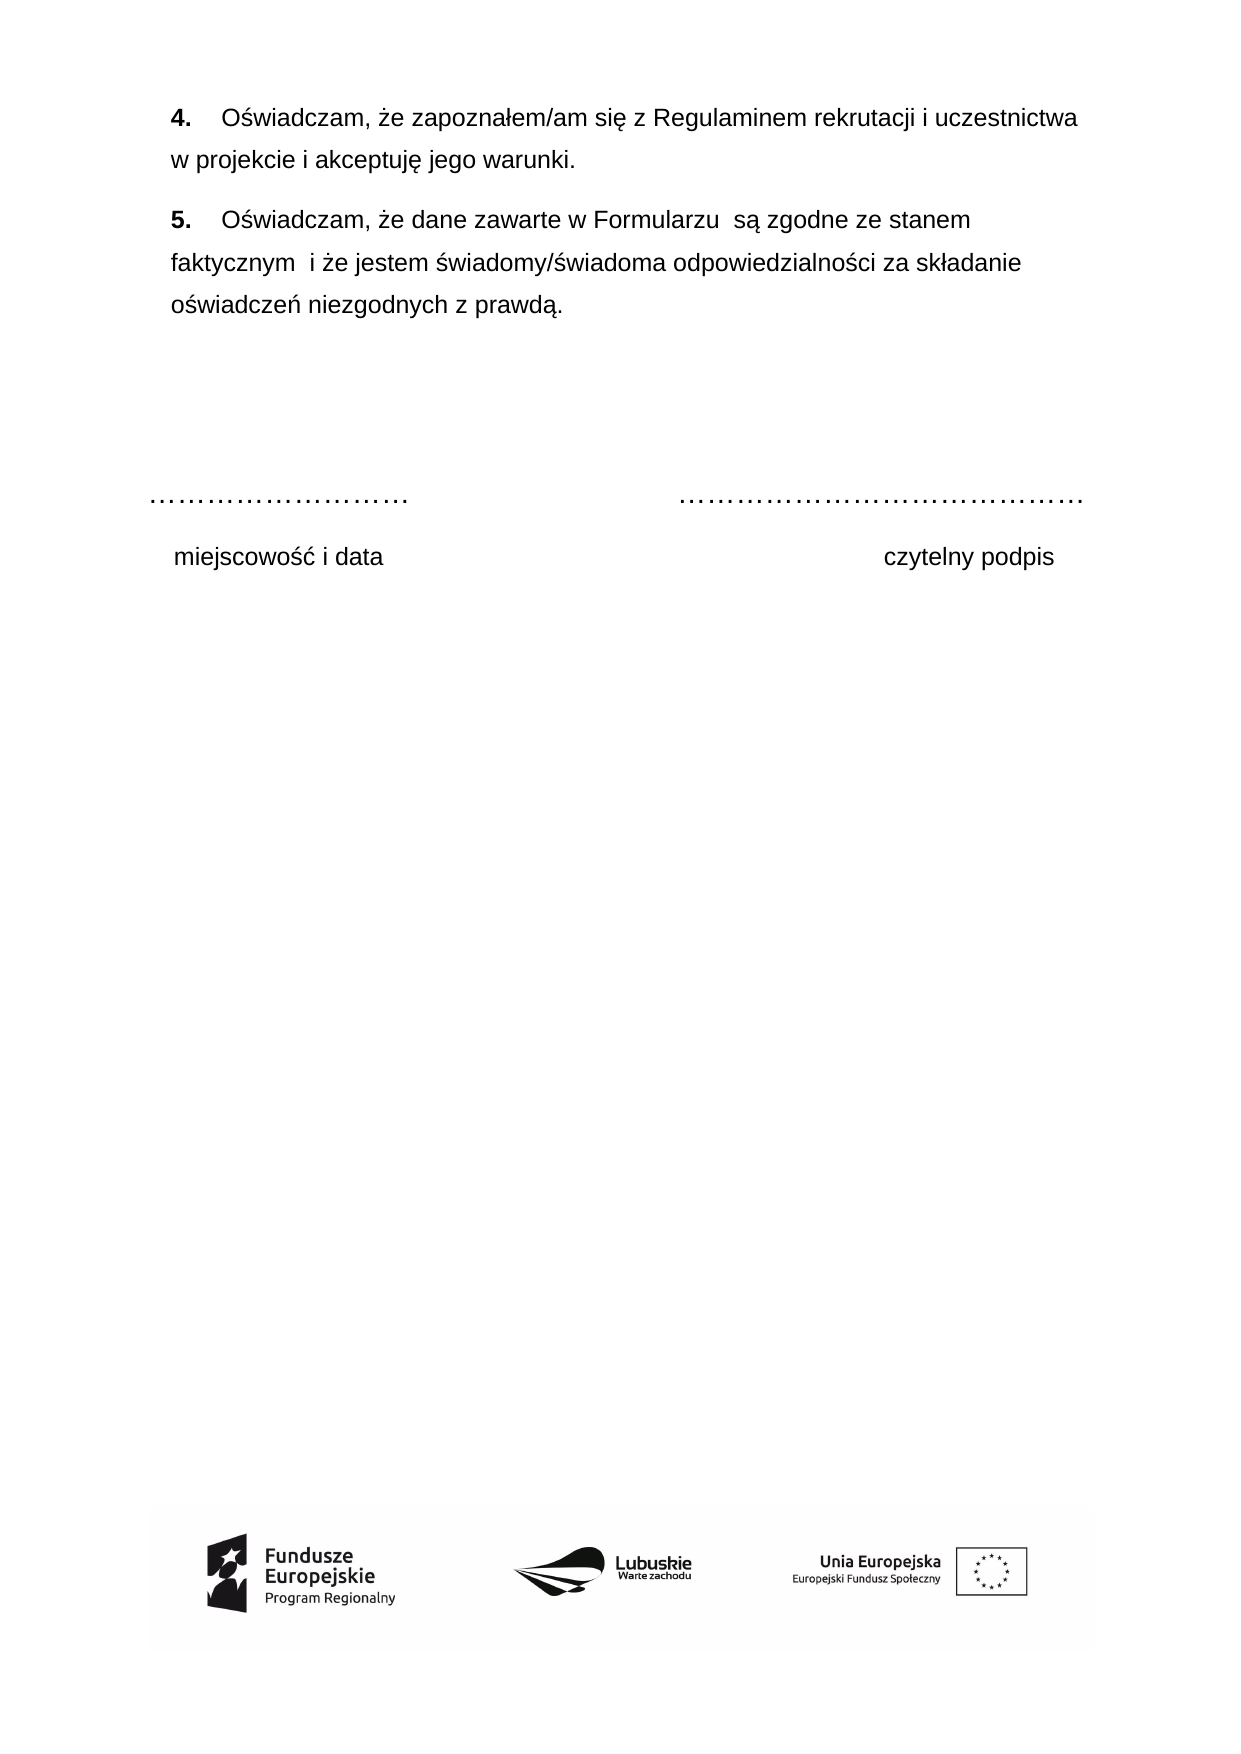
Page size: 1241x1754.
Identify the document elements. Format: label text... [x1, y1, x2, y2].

subtitle ……………………… …………………………………… [147, 476, 1094, 509]
picture [147, 1506, 1094, 1652]
text miejscowość i data czytelny podpis [146, 542, 1094, 571]
list Oświadczam, że zapoznałem/am się z Regulaminem rekrutacji i uczestnictwa w projekcie i akceptuję jego warunki. [171, 102, 1094, 174]
list Oświadczam, że dane zawarte w Formularzu są zgodne ze stanem faktycznym i że jestem świadomy/świadoma odpowiedzialności za składanie oświadczeń niezgodnych z prawdą. [171, 205, 1094, 319]
